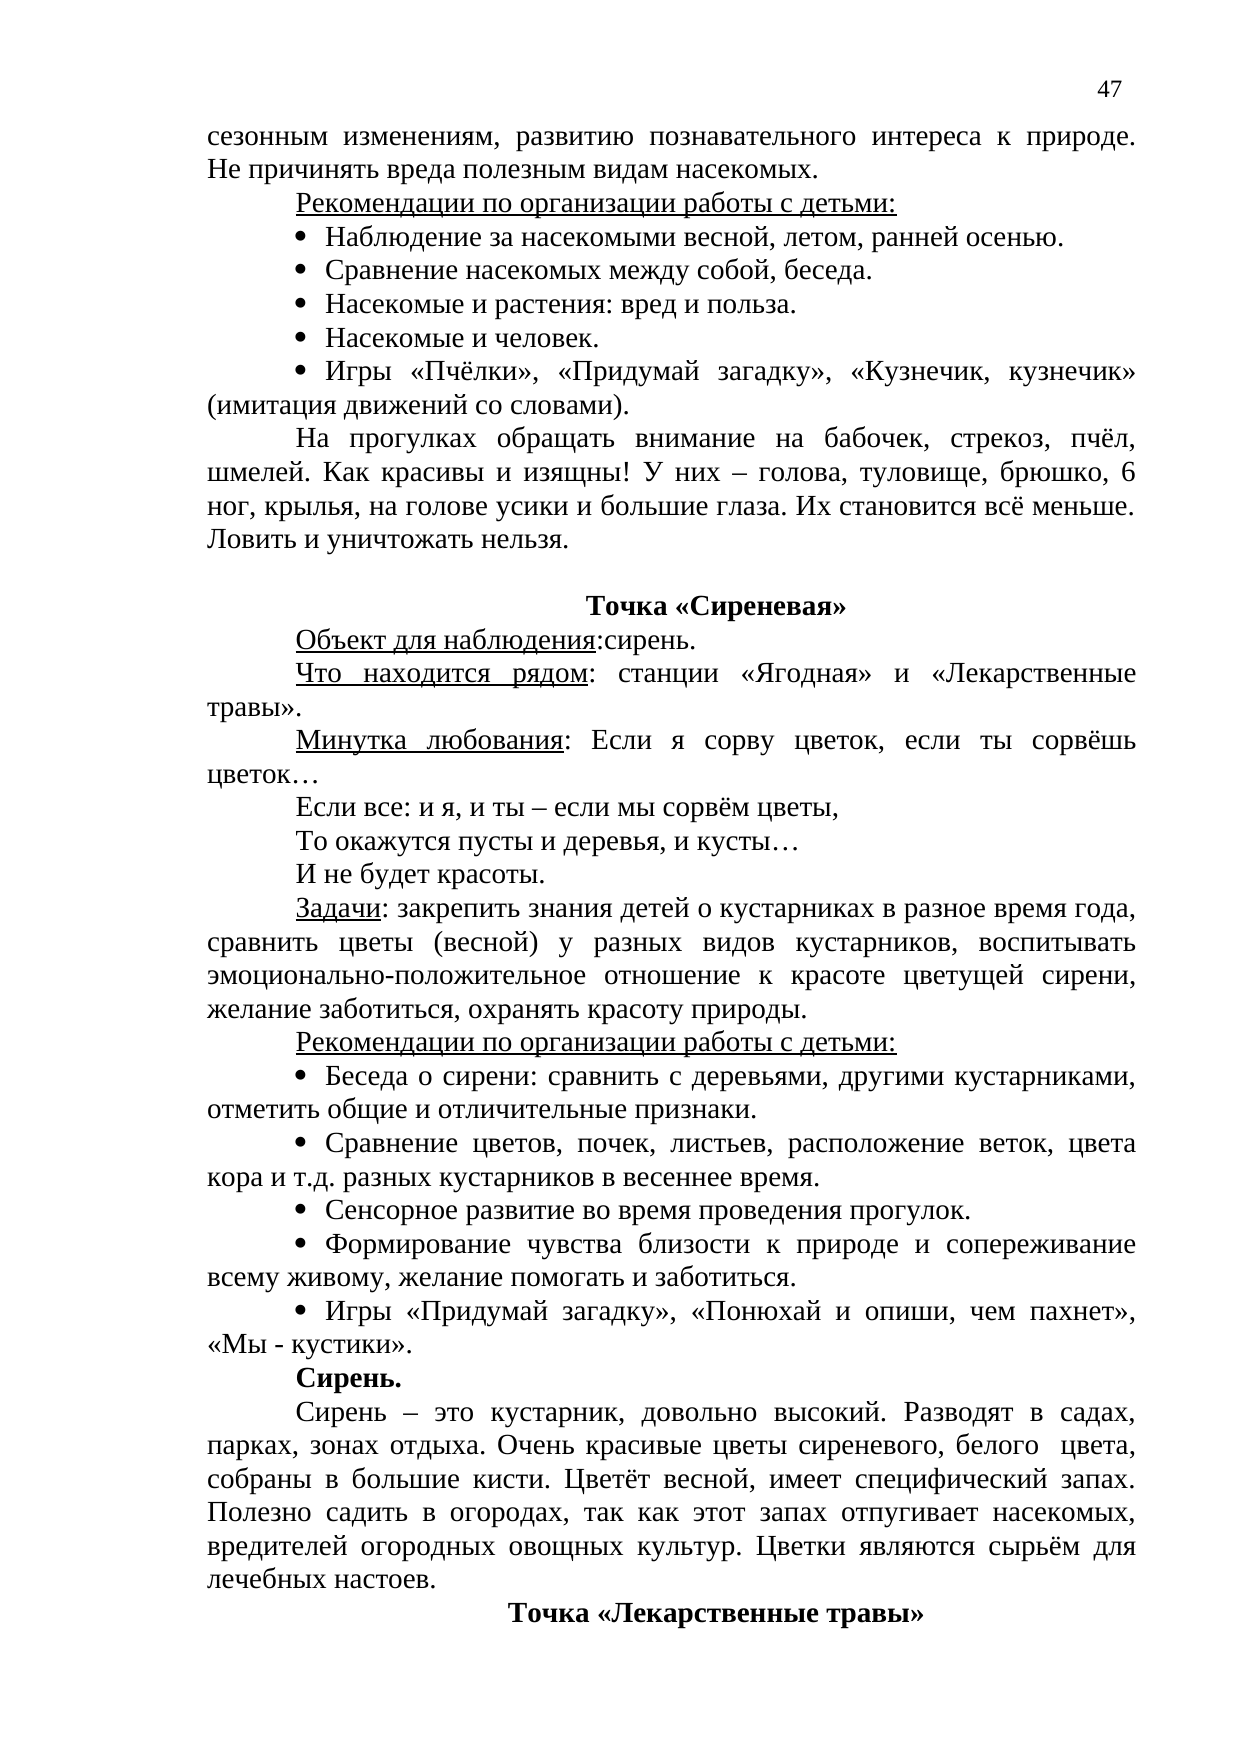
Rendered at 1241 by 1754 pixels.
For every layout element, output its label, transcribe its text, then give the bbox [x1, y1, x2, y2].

text Точка «Лекарственные травы» [207, 1595, 1137, 1628]
text На прогулках обращать внимание на бабочек, стрекоз, пчёл, шмелей. Как красивы и изящны! У них – голова, туловище, брюшко, 6 ног, крылья, на голове усики и большие глаза. Их становится всё меньше. Ловить и уничтожать нельзя. [207, 421, 1137, 555]
list Насекомые и человек. [207, 320, 1137, 353]
list Сравнение цветов, почек, листьев, расположение веток, цвета кора и т.д. разных кустарников в весеннее время. [207, 1125, 1137, 1192]
list Сравнение насекомых между собой, беседа. [207, 252, 1137, 286]
list Формирование чувства близости к природе и сопереживание всему живому, желание помогать и заботиться. [207, 1226, 1137, 1293]
list Беседа о сирени: сравнить с деревьями, другими кустарниками, отметить общие и отличительные признаки. [207, 1058, 1137, 1125]
text Что находится рядом: станции «Ягодная» и «Лекарственные травы». [207, 655, 1137, 722]
text То окажутся пусты и деревья, и кусты… [207, 823, 1137, 857]
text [207, 118, 1137, 185]
text Минутка любования: Если я сорву цветок, если ты сорвёшь цветок… [207, 722, 1137, 789]
list Сенсорное развитие во время проведения прогулок. [207, 1192, 1137, 1226]
text Сирень – это кустарник, довольно высокий. Разводят в садах, парках, зонах отдыха. Очень красивые цветы сиреневого, белого цвета, собраны в большие кисти. Цветёт весной, имеет специфический запах. Полезно садить в огородах, так как этот запах отпугивает насекомых, вредителей огородных овощных культур. Цветки являются сырьём для лечебных настоев. [207, 1394, 1137, 1595]
list Игры «Придумай загадку», «Понюхай и опиши, чем пахнет», «Мы - кустики». [207, 1293, 1137, 1360]
text Точка «Сиреневая» [207, 588, 1137, 622]
text Сирень. [207, 1360, 1137, 1394]
list Насекомые и растения: вред и польза. [207, 286, 1137, 320]
text Рекомендации по организации работы с детьми: [207, 185, 1137, 219]
text Объект для наблюдения:сирень. [207, 622, 1137, 655]
text Рекомендации по организации работы с детьми: [207, 1024, 1137, 1058]
text И не будет красоты. [207, 857, 1137, 890]
list Игры «Пчёлки», «Придумай загадку», «Кузнечик, кузнечик» (имитация движений со словами). [207, 353, 1137, 421]
text Задачи: закрепить знания детей о кустарниках в разное время года, сравнить цветы (весной) у разных видов кустарников, воспитывать эмоционально-положительное отношение к красоте цветущей сирени, желание заботиться, охранять красоту природы. [207, 890, 1137, 1024]
list Наблюдение за насекомыми весной, летом, ранней осенью. [207, 219, 1137, 252]
text Если все: и я, и ты – если мы сорвём цветы, [207, 789, 1137, 823]
